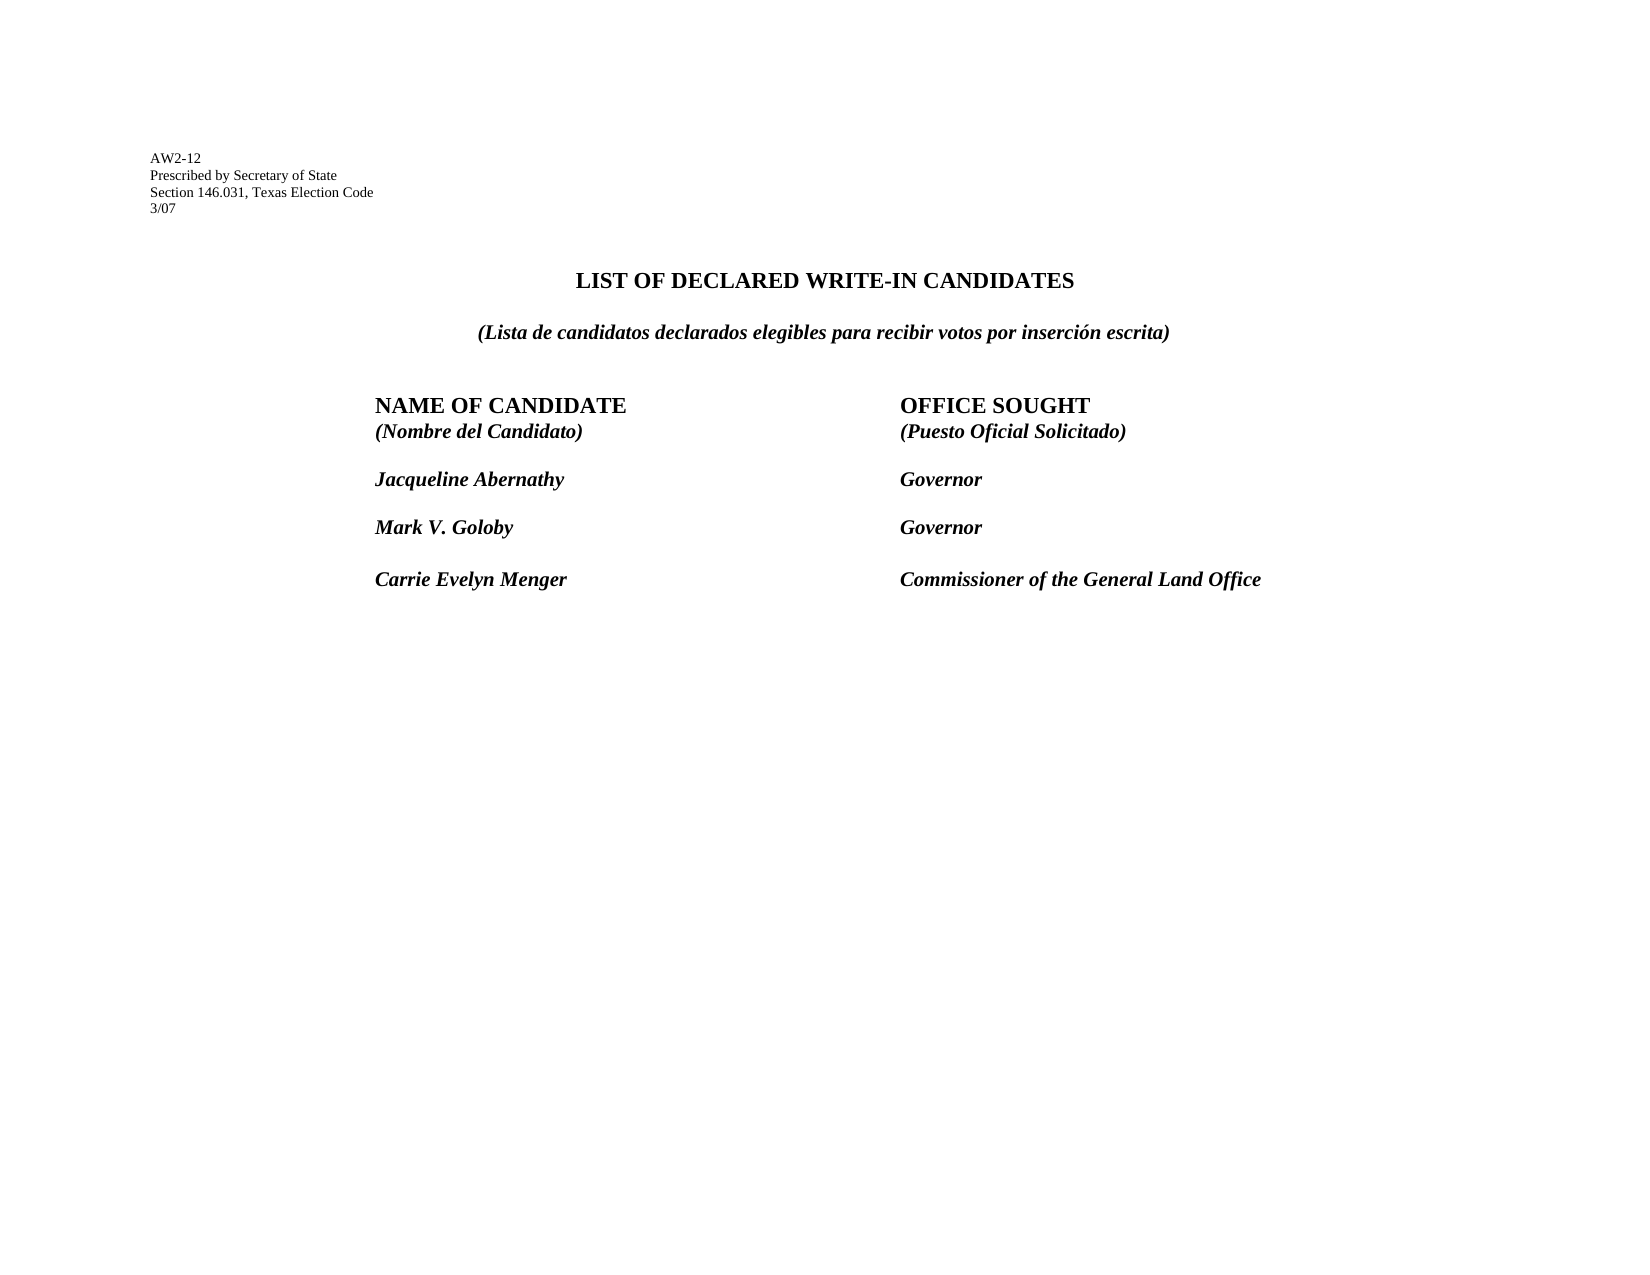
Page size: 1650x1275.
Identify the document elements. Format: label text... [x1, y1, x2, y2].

text 3/07 [150, 200, 1500, 217]
text NAME OF CANDIDATE OFFICE SOUGHT [300, 392, 1500, 419]
text (Nombre del Candidato) (Puesto Oficial Solicitado) [300, 419, 1500, 443]
text Section 146.031, Texas Election Code [150, 183, 1500, 200]
text Carrie Evelyn Menger Commissioner of the General Land Office [300, 567, 1500, 591]
text (Lista de candidatos declarados elegibles para recibir votos por inserción escrita) [150, 320, 1500, 344]
text Jacqueline Abernathy Governor [300, 467, 1500, 491]
text LIST OF DECLARED WRITE-IN CANDIDATES [150, 267, 1500, 294]
text AW2-12 [150, 150, 1500, 167]
text Mark V. Goloby Governor [300, 515, 1500, 539]
text Prescribed by Secretary of State [150, 167, 1500, 183]
